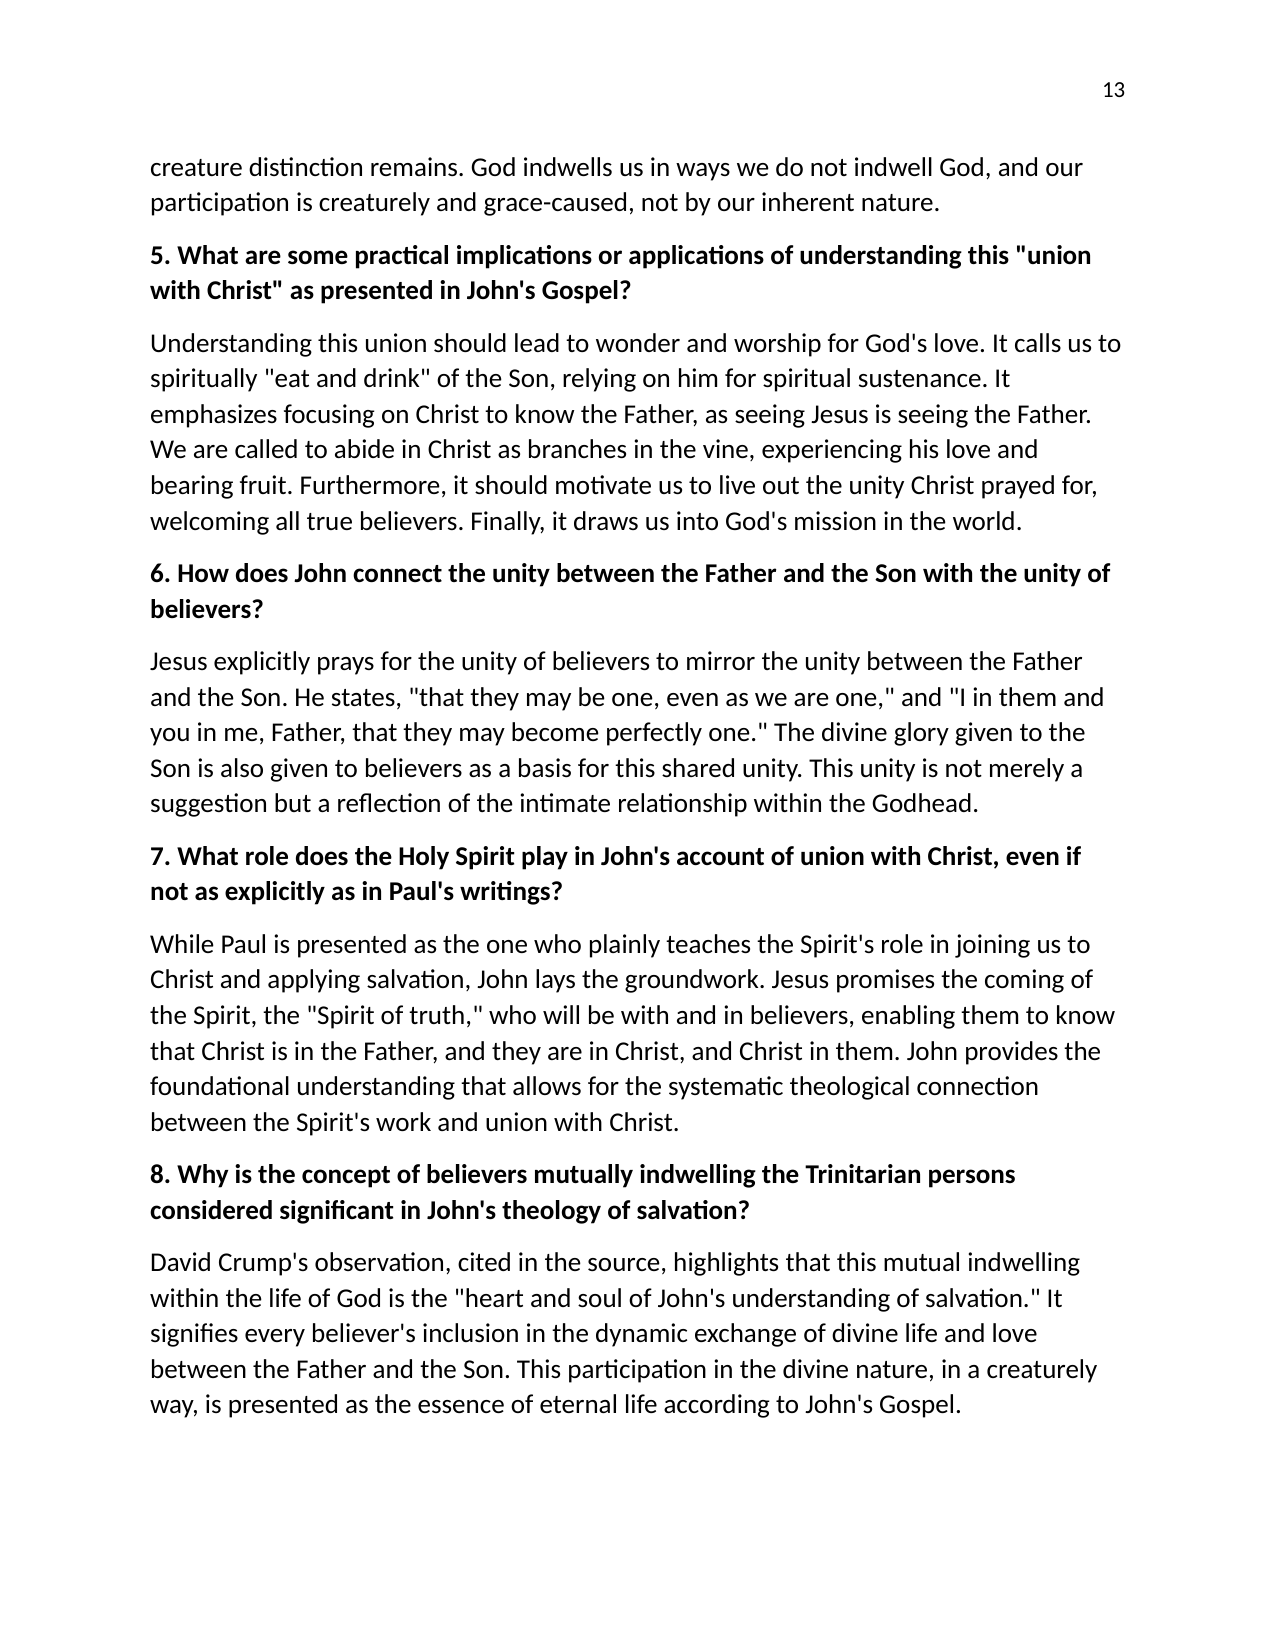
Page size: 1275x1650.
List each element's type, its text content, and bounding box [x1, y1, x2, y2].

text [150, 150, 1125, 219]
text 8. Why is the concept of believers mutually indwelling the Trinitarian persons considered significant in John's theology of salvation? [150, 1157, 1125, 1226]
text While Paul is presented as the one who plainly teaches the Spirit's role in joining us to Christ and applying salvation, John lays the groundwork. Jesus promises the coming of the Spirit, the "Spirit of truth," who will be with and in believers, enabling them to know that Christ is in the Father, and they are in Christ, and Christ in them. John provides the foundational understanding that allows for the systematic theological connection between the Spirit's work and union with Christ. [150, 927, 1125, 1138]
text Jesus explicitly prays for the unity of believers to mirror the unity between the Father and the Son. He states, "that they may be one, even as we are one," and "I in them and you in me, Father, that they may become perfectly one." The divine glory given to the Son is also given to believers as a basis for this shared unity. This unity is not merely a suggestion but a reflection of the intimate relationship within the Godhead. [150, 644, 1125, 820]
text 7. What role does the Holy Spirit play in John's account of union with Christ, even if not as explicitly as in Paul's writings? [150, 839, 1125, 908]
text 6. How does John connect the unity between the Father and the Son with the unity of believers? [150, 556, 1125, 625]
text Understanding this union should lead to wonder and worship for God's love. It calls us to spiritually "eat and drink" of the Son, relying on him for spiritual sustenance. It emphasizes focusing on Christ to know the Father, as seeing Jesus is seeing the Father. We are called to abide in Christ as branches in the vine, experiencing his love and bearing fruit. Furthermore, it should motivate us to live out the unity Christ prayed for, welcoming all true believers. Finally, it draws us into God's mission in the world. [150, 326, 1125, 537]
text 5. What are some practical implications or applications of understanding this "union with Christ" as presented in John's Gospel? [150, 238, 1125, 307]
text David Crump's observation, cited in the source, highlights that this mutual indwelling within the life of God is the "heart and soul of John's understanding of salvation." It signifies every believer's inclusion in the dynamic exchange of divine life and love between the Father and the Son. This participation in the divine nature, in a creaturely way, is presented as the essence of eternal life according to John's Gospel. [150, 1245, 1125, 1421]
